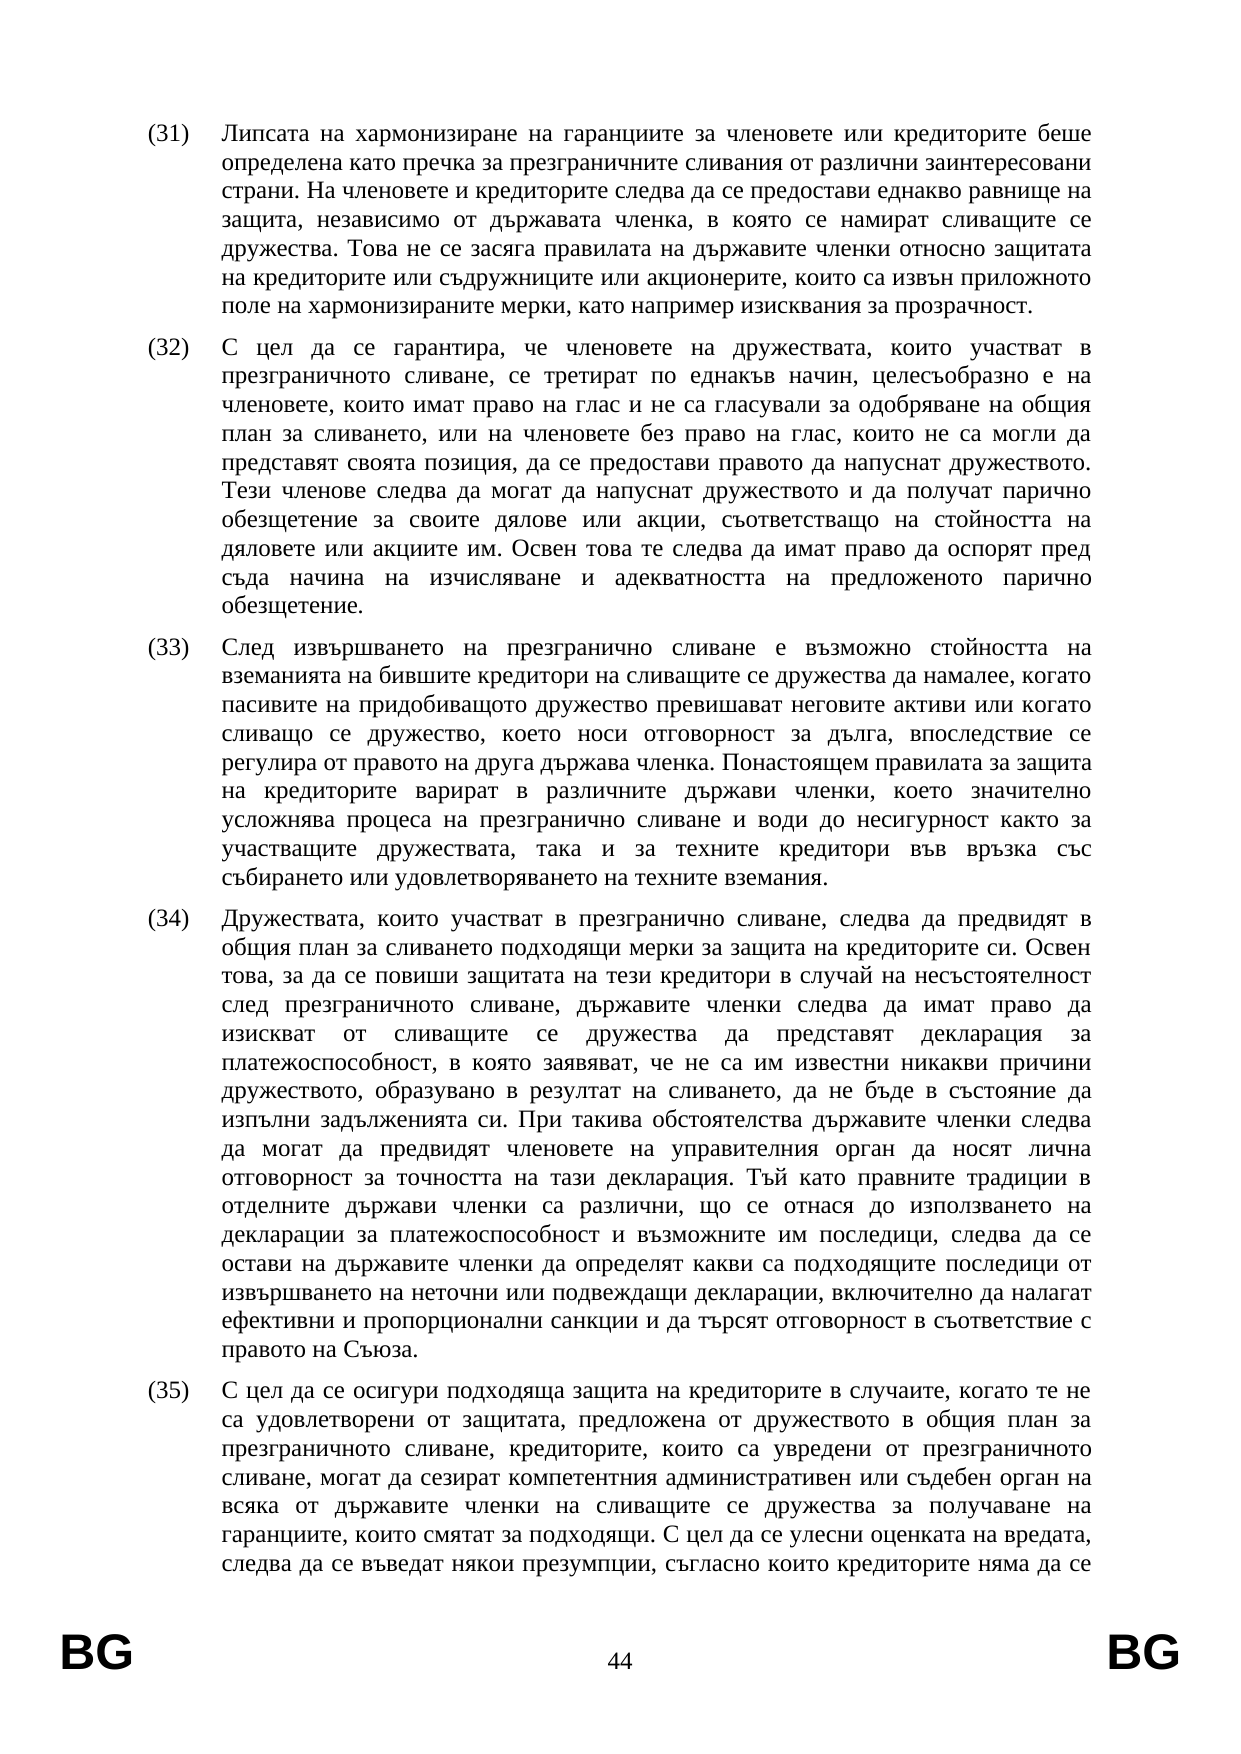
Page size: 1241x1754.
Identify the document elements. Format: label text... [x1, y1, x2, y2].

text (33) След извършването на презгранично сливане е възможно стойността на вземанията на бившите кредитори на сливащите се дружества да намалее, когато пасивите на придобиващото дружество превишават неговите активи или когато сливащо се дружество, което носи отговорност за дълга, впоследствие се регулира от правото на друга държава членка. Понастоящем правилата за защита на кредиторите варират в различните държави членки, което значително усложнява процеса на презгранично сливане и води до несигурност както за участващите дружествата, така и за техните кредитори във връзка със събирането или удовлетворяването на техните вземания. [148, 632, 1093, 891]
text (31) Липсата на хармонизиране на гаранциите за членовете или кредиторите беше определена като пречка за презграничните сливания от различни заинтересовани страни. На членовете и кредиторите следва да се предостави еднакво равнище на защита, независимо от държавата членка, в която се намират сливащите се дружества. Това не се засяга правилата на държавите членки относно защитата на кредиторите или съдружниците или акционерите, които са извън приложното поле на хармонизираните мерки, като например изисквания за прозрачност. [148, 118, 1093, 319]
text (32) С цел да се гарантира, че членовете на дружествата, които участват в презграничното сливане, се третират по еднакъв начин, целесъобразно е на членовете, които имат право на глас и не са гласували за одобряване на общия план за сливането, или на членовете без право на глас, които не са могли да представят своята позиция, да се предостави правото да напуснат дружеството. Тези членове следва да могат да напуснат дружеството и да получат парично обезщетение за своите дялове или акции, съответстващо на стойността на дяловете или акциите им. Освен това те следва да имат право да оспорят пред съда начина на изчисляване и адекватността на предложеното парично обезщетение. [148, 332, 1093, 619]
text (34) Дружествата, които участват в презгранично сливане, следва да предвидят в общия план за сливането подходящи мерки за защита на кредиторите си. Освен това, за да се повиши защитата на тези кредитори в случай на несъстоятелност след презграничното сливане, държавите членки следва да имат право да изискват от сливащите се дружества да представят декларация за платежоспособност, в която заявяват, че не са им известни никакви причини дружеството, образувано в резултат на сливането, да не бъде в състояние да изпълни задълженията си. При такива обстоятелства държавите членки следва да могат да предвидят членовете на управителния орган да носят лична отговорност за точността на тази декларация. Тъй като правните традиции в отделните държави членки са различни, що се отнася до използването на декларации за платежоспособност и възможните им последици, следва да се остави на държавите членки да определят какви са подходящите последици от извършването на неточни или подвеждащи декларации, включително да налагат ефективни и пропорционални санкции и да търсят отговорност в съответствие с правото на Съюза. [148, 903, 1093, 1363]
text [148, 1376, 1093, 1577]
